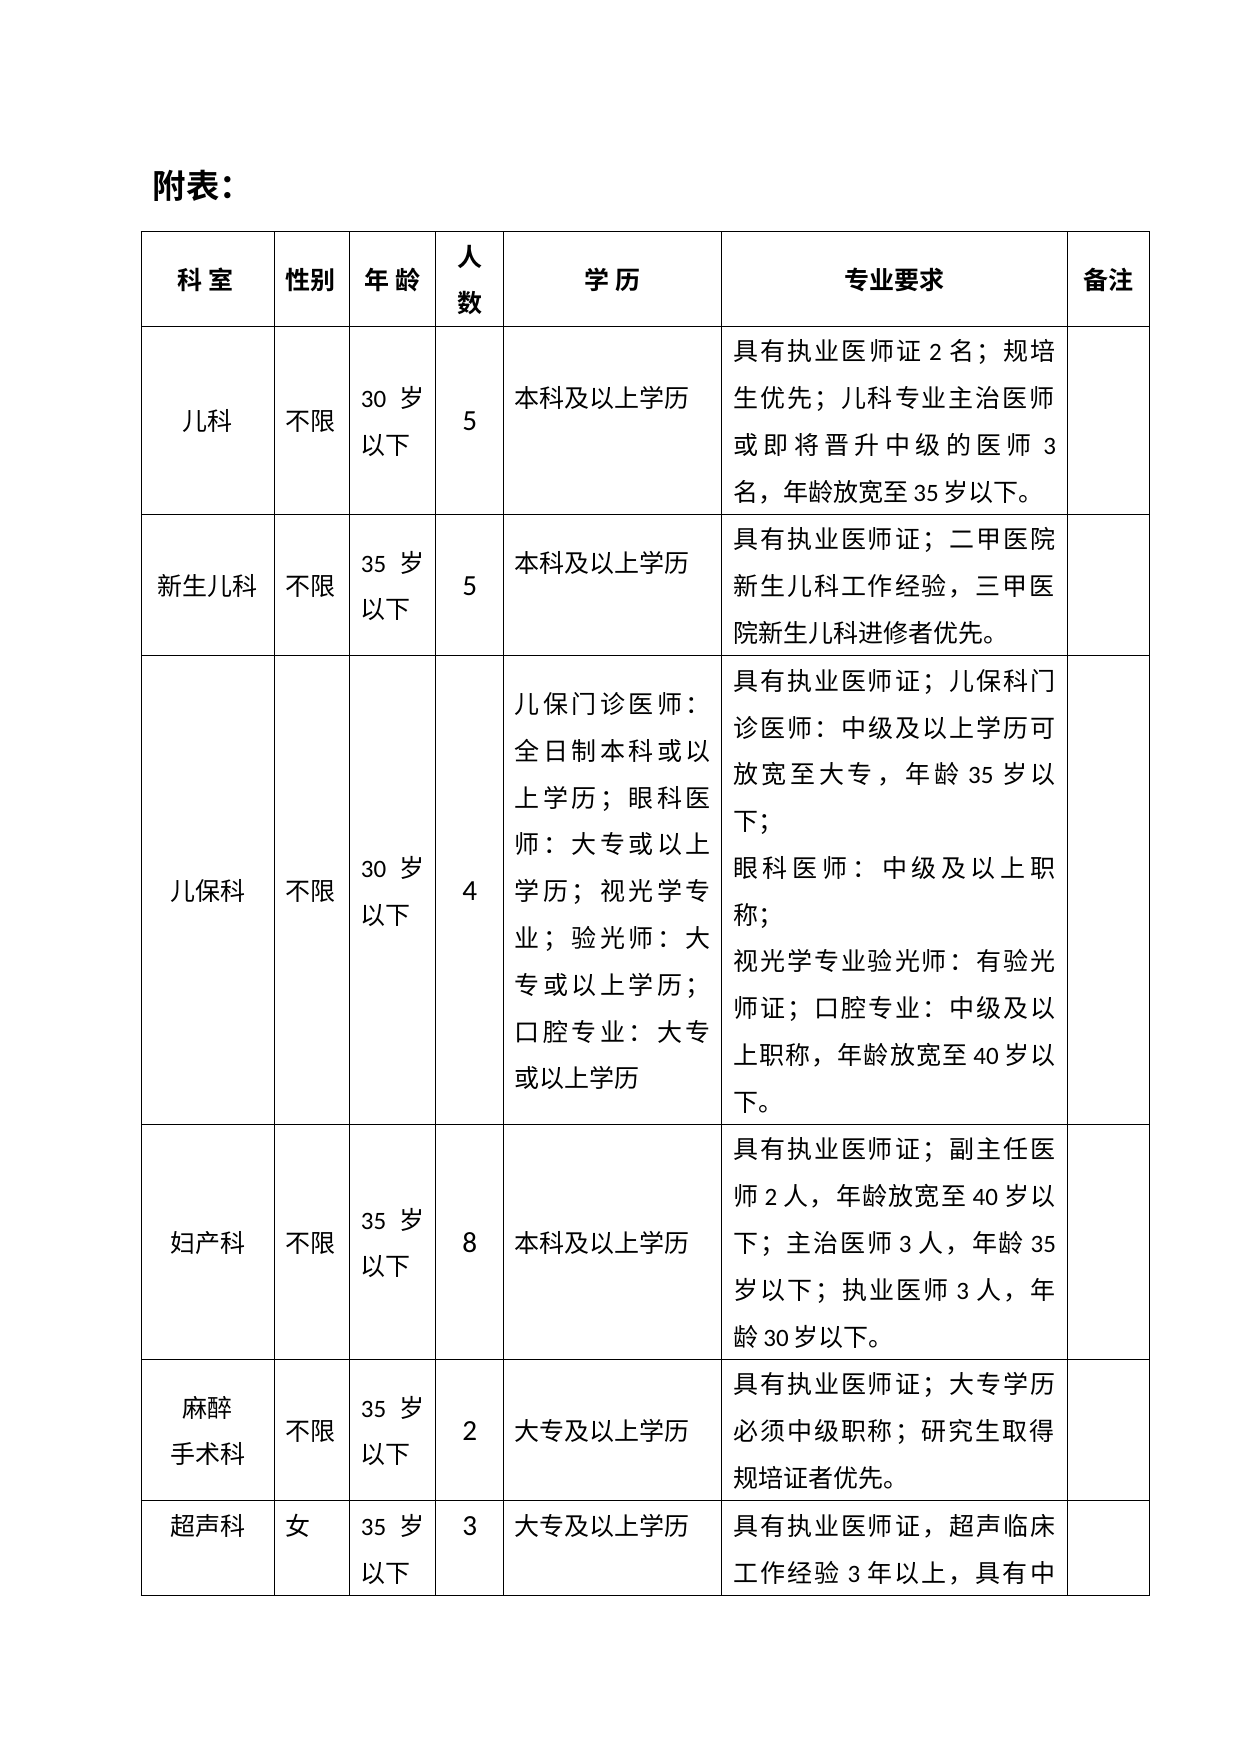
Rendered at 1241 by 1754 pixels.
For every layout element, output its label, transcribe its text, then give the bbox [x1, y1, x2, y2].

table_cell 不限 [275, 656, 349, 1124]
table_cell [722, 1501, 1067, 1594]
table_cell [1068, 1125, 1149, 1359]
table_cell 30岁以下 [350, 656, 435, 1124]
text 附表： [152, 137, 1088, 231]
table_cell 30岁以下 [350, 327, 435, 514]
table_cell 不限 [275, 327, 349, 514]
table_cell 35岁以下 [350, 1125, 435, 1359]
table_header 性别 [275, 232, 349, 326]
table_cell 35岁以下 [350, 1501, 435, 1594]
table_cell [1068, 1501, 1149, 1594]
table_cell 超声科 [142, 1501, 274, 1594]
table_cell 本科及以上学历 [504, 327, 721, 514]
table_cell 不限 [275, 515, 349, 655]
table_cell 具有执业医师证；副主任医师2人，年龄放宽至40岁以下；主治医师3人，年龄35岁以下；执业医师3人，年龄30岁以下。 [722, 1125, 1067, 1359]
table_header 专业要求 [722, 232, 1067, 326]
table_cell 麻醉 手术科 [142, 1360, 274, 1500]
table_cell [1068, 515, 1149, 655]
table_cell 2 [436, 1360, 503, 1500]
table_cell 5 [436, 327, 503, 514]
table_header 备注 [1068, 232, 1149, 326]
table_cell [1068, 327, 1149, 514]
table_cell 儿科 [142, 327, 274, 514]
table_cell 8 [436, 1125, 503, 1359]
table_cell 35岁以下 [350, 1360, 435, 1500]
table_cell 3 [436, 1501, 503, 1594]
table_cell 大专及以上学历 [504, 1501, 721, 1594]
table_cell 本科及以上学历 [504, 515, 721, 655]
table_cell 大专及以上学历 [504, 1360, 721, 1500]
table_header 人数 [436, 232, 503, 326]
table_cell 4 [436, 656, 503, 1124]
table_cell 不限 [275, 1360, 349, 1500]
table_cell [1068, 656, 1149, 1124]
table_cell 具有执业医师证；大专学历必须中级职称；研究生取得规培证者优先。 [722, 1360, 1067, 1500]
table_cell 35岁以下 [350, 515, 435, 655]
table_header 科 室 [142, 232, 274, 326]
table_cell 具有执业医师证2名；规培生优先；儿科专业主治医师或即将晋升中级的医师3名，年龄放宽至35岁以下。 [722, 327, 1067, 514]
table_cell 女 [275, 1501, 349, 1594]
table_cell 新生儿科 [142, 515, 274, 655]
table_header 学 历 [504, 232, 721, 326]
table_cell 5 [436, 515, 503, 655]
table_cell 妇产科 [142, 1125, 274, 1359]
table_cell 本科及以上学历 [504, 1125, 721, 1359]
table_cell 不限 [275, 1125, 349, 1359]
table_cell 具有执业医师证；儿保科门诊医师：中级及以上学历可放宽至大专，年龄35岁以下； 眼科医师：中级及以上职称； 视光学专业验光师：有验光师证；口腔专业：中级及以上职称，年龄放宽至40岁以下。 [722, 656, 1067, 1124]
table_cell 儿保科 [142, 656, 274, 1124]
table_cell 儿保门诊医师：全日制本科或以上学历；眼科医师：大专或以上学历；视光学专业；验光师：大专或以上学历；口腔专业：大专或以上学历 [504, 656, 721, 1124]
table_header 年 龄 [350, 232, 435, 326]
table_cell 具有执业医师证；二甲医院新生儿科工作经验，三甲医院新生儿科进修者优先。 [722, 515, 1067, 655]
table_cell [1068, 1360, 1149, 1500]
